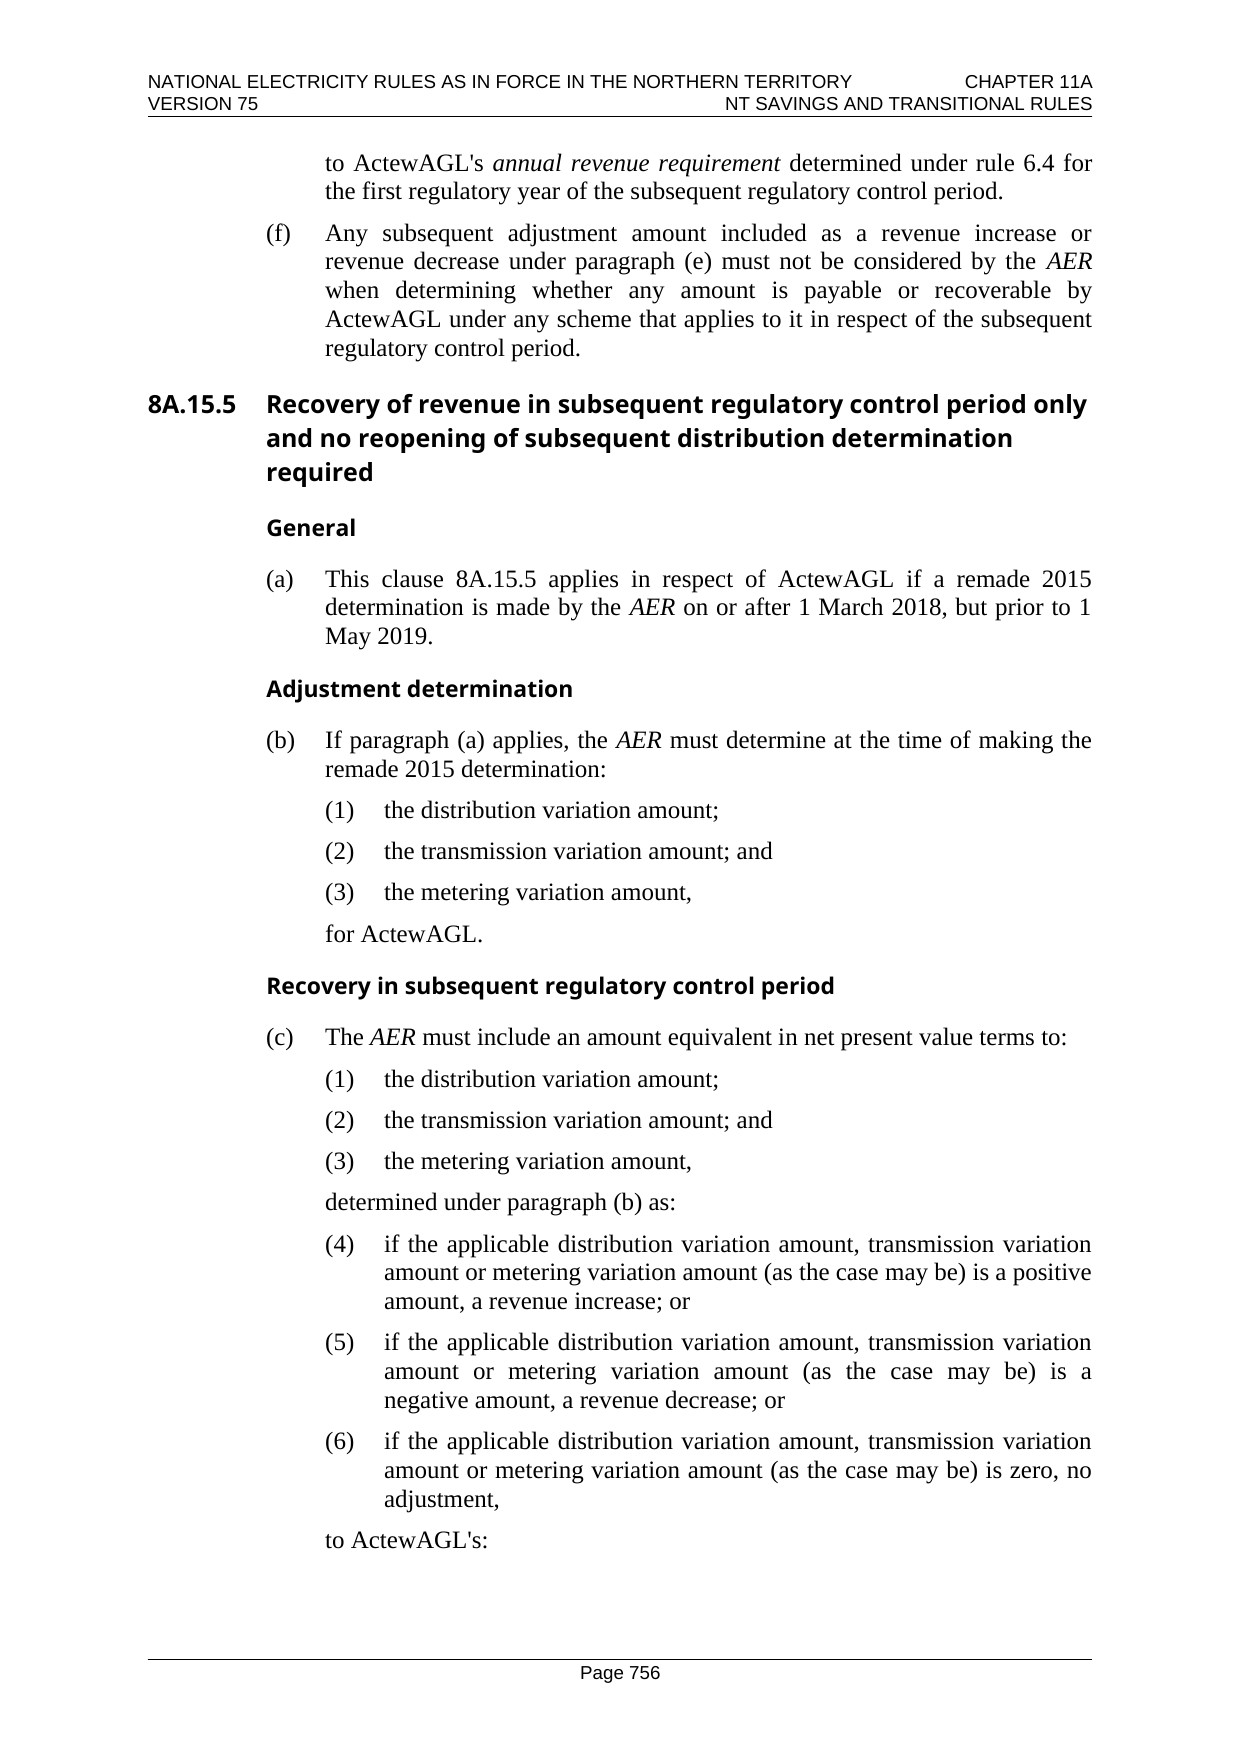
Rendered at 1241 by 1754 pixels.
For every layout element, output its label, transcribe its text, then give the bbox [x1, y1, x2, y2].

list (b) If paragraph (a) applies, the AER must determine at the time of making the remade 2015 determination: [266, 725, 1092, 782]
text to ActewAGL's: [325, 1525, 1092, 1554]
list (5) if the applicable distribution variation amount, transmission variation amount or metering variation amount (as the case may be) is a negative amount, a revenue decrease; or [325, 1327, 1092, 1414]
text for ActewAGL. [325, 919, 1092, 947]
list (3) the metering variation amount, [325, 1146, 1092, 1175]
text determined under paragraph (b) as: [325, 1187, 1092, 1216]
list (3) the metering variation amount, [325, 877, 1092, 906]
list (4) if the applicable distribution variation amount, transmission variation amount or metering variation amount (as the case may be) is a positive amount, a revenue increase; or [325, 1229, 1092, 1315]
list (2) the transmission variation amount; and [325, 1105, 1092, 1134]
title General [266, 512, 1092, 543]
list (6) if the applicable distribution variation amount, transmission variation amount or metering variation amount (as the case may be) is zero, no adjustment, [325, 1426, 1092, 1512]
list (f) Any subsequent adjustment amount included as a revenue increase or revenue decrease under paragraph (e) must not be considered by the AER when determining whether any amount is payable or recoverable by ActewAGL under any scheme that applies to it in respect of the subsequent regulatory control period. [266, 218, 1092, 361]
title 8A.15.5 Recovery of revenue in subsequent regulatory control period only and no reopening of subsequent distribution determination required [148, 386, 1092, 489]
list (1) the distribution variation amount; [325, 795, 1092, 824]
list (1) the distribution variation amount; [325, 1064, 1092, 1092]
list (c) The AER must include an amount equivalent in net present value terms to: [266, 1022, 1092, 1051]
list (2) the transmission variation amount; and [325, 836, 1092, 865]
list (a) This clause 8A.15.5 applies in respect of ActewAGL if a remade 2015 determination is made by the AER on or after 1 March 2018, but prior to 1 May 2019. [266, 564, 1092, 650]
title Recovery in subsequent regulatory control period [266, 970, 1092, 1002]
title Adjustment determination [266, 673, 1092, 704]
text to ActewAGL's annual revenue requirement determined under rule 6.4 for the first regulatory year of the subsequent regulatory control period. [325, 148, 1092, 205]
